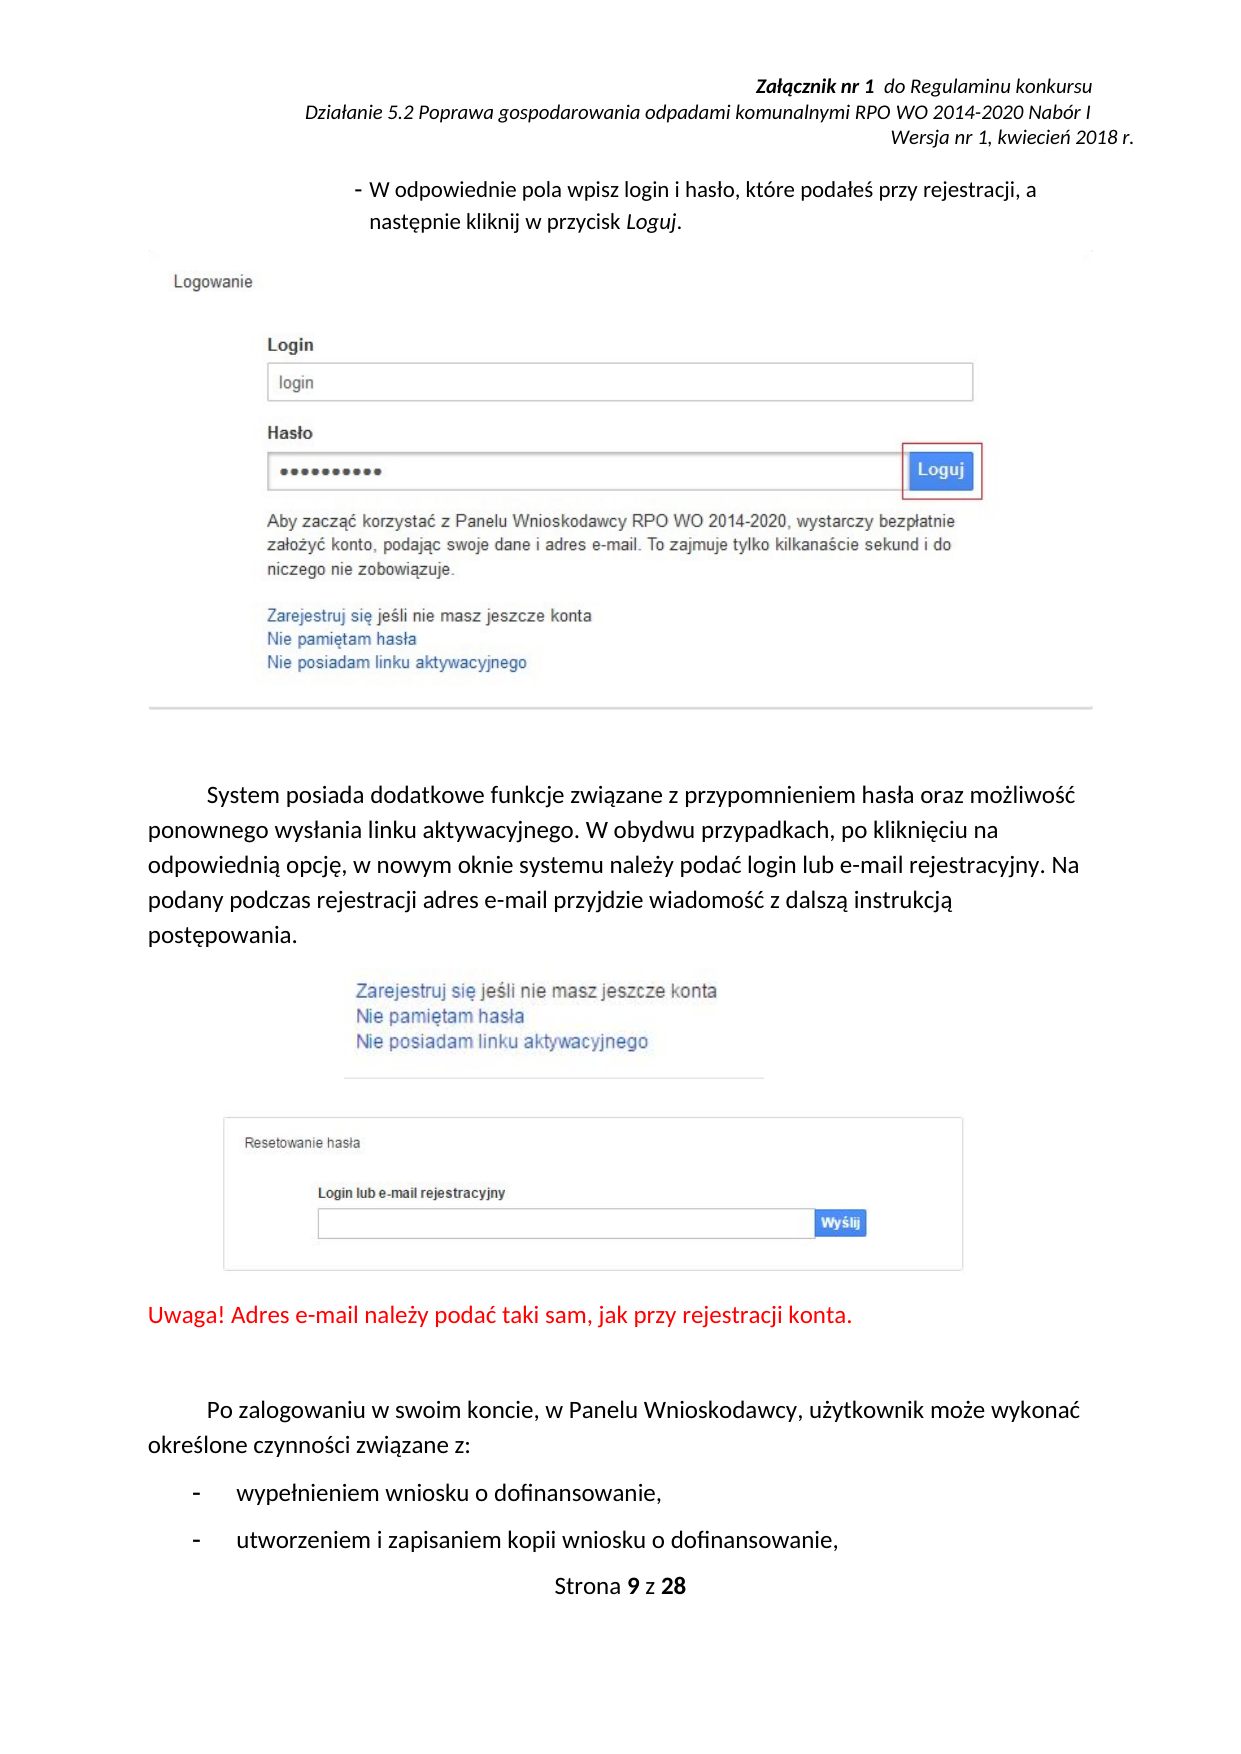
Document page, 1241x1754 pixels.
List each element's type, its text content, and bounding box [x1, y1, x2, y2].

picture [221, 1110, 965, 1276]
list utworzeniem i zapisaniem kopii wniosku o dofinansowanie, [192, 1525, 1093, 1555]
text System posiada dodatkowe funkcje związane z przypomnieniem hasła oraz możliwość ponownego wysłania linku aktywacyjnego. W obydwu przypadkach, po kliknięciu na odpowiednią opcję, w nowym oknie systemu należy podać login lub e-mail rejestracyjny. Na podany podczas rejestracji adres e-mail przyjdzie wiadomość z dalszą instrukcją postępowania. [148, 780, 1093, 950]
list W odpowiednie pola wpisz login i hasło, które podałeś przy rejestracji, a następnie kliknij w przycisk Loguj. [354, 175, 1093, 235]
text Po zalogowaniu w swoim koncie, w Panelu Wnioskodawcy, użytkownik może wykonać określone czynności związane z: [148, 1395, 1093, 1460]
picture [342, 968, 764, 1079]
list wypełnieniem wniosku o dofinansowanie, [192, 1477, 1093, 1508]
text Uwaga! Adres e-mail należy podać taki sam, jak przy rejestracji konta. [148, 1300, 1093, 1330]
picture [148, 250, 1093, 711]
